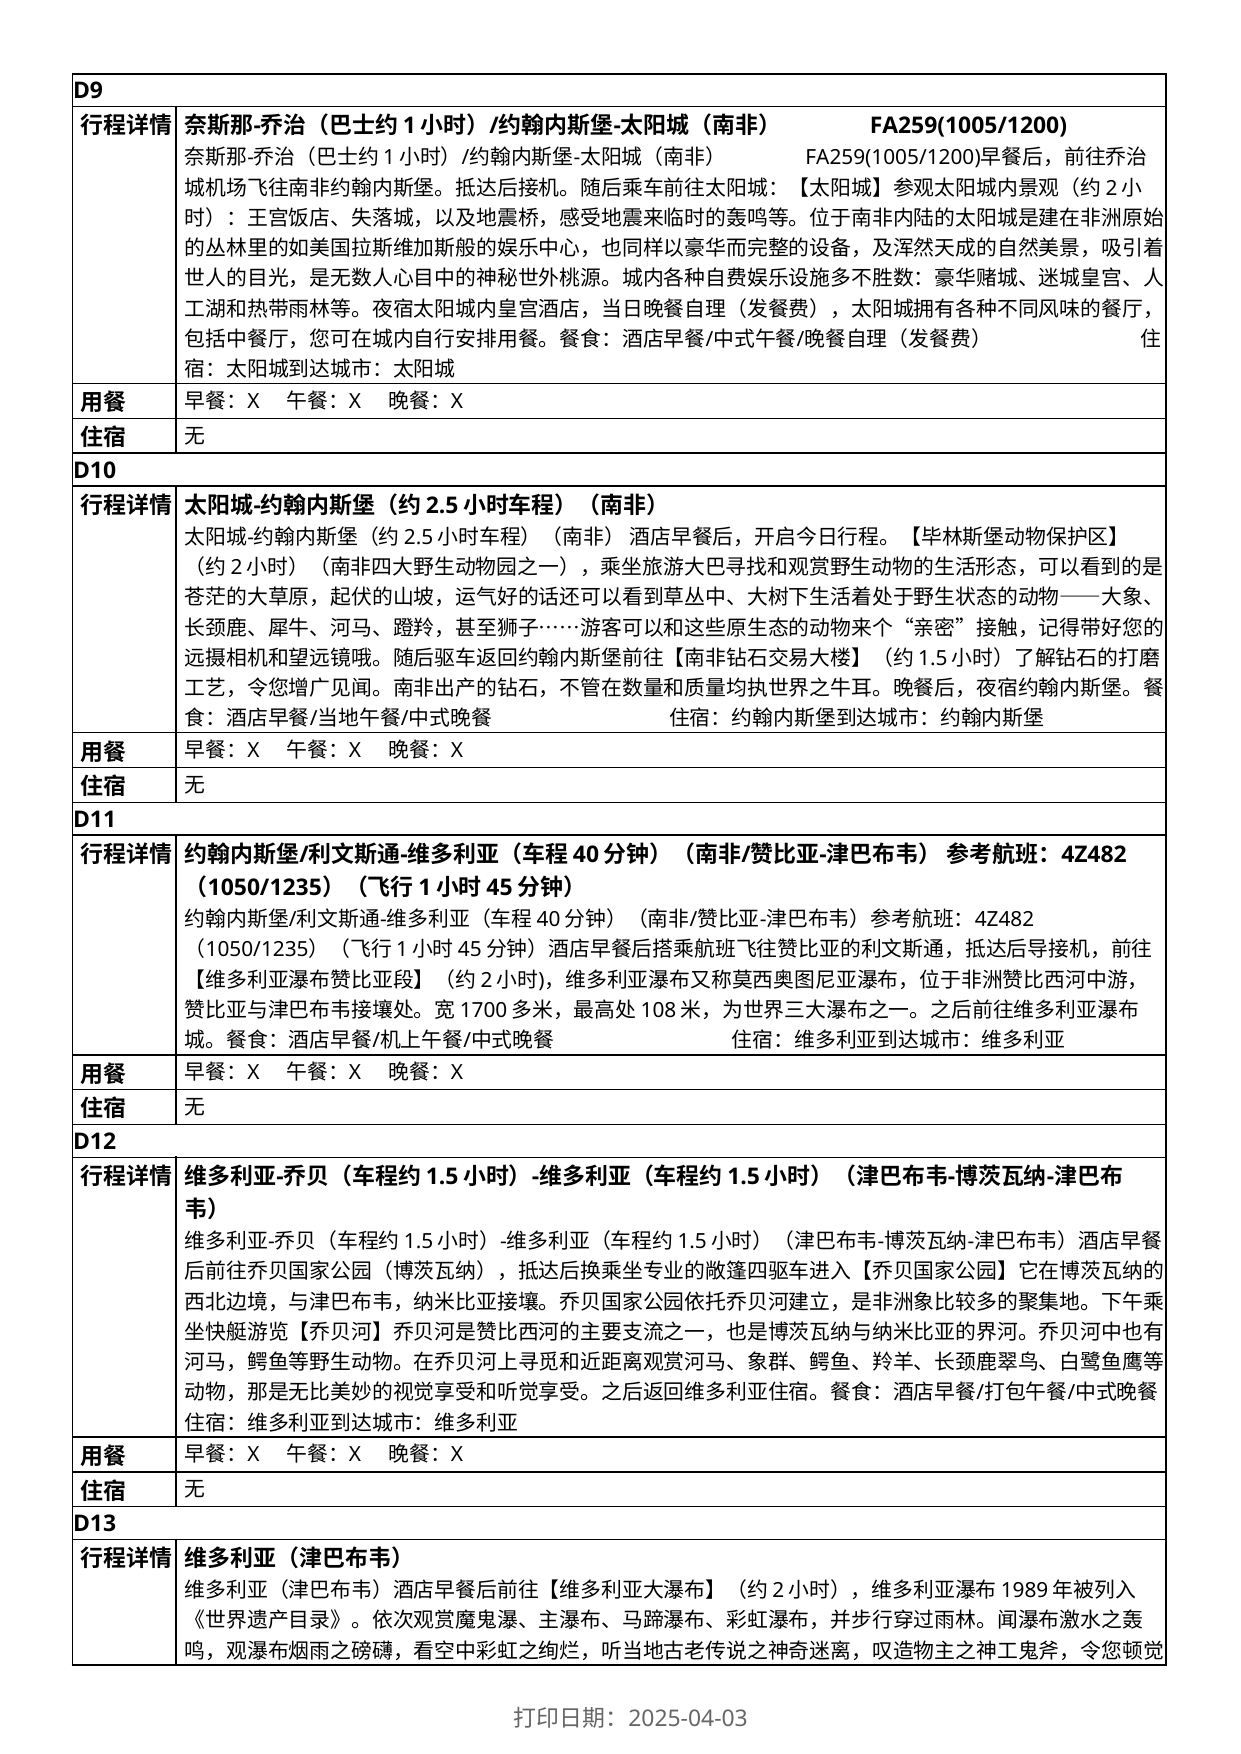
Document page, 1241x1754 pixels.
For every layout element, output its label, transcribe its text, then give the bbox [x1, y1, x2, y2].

table_cell 行程详情 [73, 1540, 175, 1664]
table_cell D13 [73, 1507, 1165, 1538]
table_cell 早餐：X 午餐：X 晚餐：X [177, 1438, 1165, 1471]
table_cell 用餐 [73, 384, 175, 417]
table_cell 无 [177, 1473, 1165, 1506]
table_cell 早餐：X 午餐：X 晚餐：X [177, 384, 1165, 417]
table_cell 无 [177, 1090, 1165, 1123]
table_cell 住宿 [73, 1473, 175, 1506]
table_cell 奈斯那-乔治（巴士约1小时）/约翰内斯堡-太阳城（南非） FA259(1005/1200) 奈斯那-乔治（巴士约1小时）/约翰内斯堡-太阳城（南非） FA259(1005/1200) [177, 107, 1165, 383]
table_cell 早餐：X 午餐：X 晚餐：X [177, 733, 1165, 767]
table_cell 用餐 [73, 1056, 175, 1089]
table_cell 行程详情 [73, 487, 175, 732]
table_cell 行程详情 [73, 1158, 175, 1436]
table_cell 维多利亚-乔贝（车程约1.5小时）-维多利亚（车程约1.5小时）（津巴布韦-博茨瓦纳-津巴布韦） 维多利亚-乔贝（车程约1.5小时）-维多利亚（车程约1.5小时）（津巴布韦-博茨瓦纳-津巴布韦） [177, 1158, 1165, 1436]
table_cell 住宿 [73, 419, 175, 452]
table_cell 无 [177, 419, 1165, 452]
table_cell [177, 1540, 1165, 1664]
table_cell 太阳城-约翰内斯堡（约2.5小时车程）（南非） 太阳城-约翰内斯堡（约2.5小时车程）（南非） [177, 487, 1165, 732]
table_cell 无 [177, 768, 1165, 801]
table_cell D11 [73, 803, 1165, 834]
table_cell D9 [73, 75, 1165, 106]
table_cell 行程详情 [73, 107, 175, 383]
table_cell D10 [73, 454, 1165, 485]
table_cell 早餐：X 午餐：X 晚餐：X [177, 1056, 1165, 1089]
table_cell 住宿 [73, 768, 175, 801]
table_cell 用餐 [73, 1438, 175, 1471]
table_cell 住宿 [73, 1090, 175, 1123]
table_cell 用餐 [73, 733, 175, 767]
table_cell D12 [73, 1125, 1165, 1156]
table_cell 行程详情 [73, 836, 175, 1054]
table_cell 约翰内斯堡/利文斯通-维多利亚（车程40分钟）（南非/赞比亚-津巴布韦） 参考航班：4Z482 （1050/1235）（飞行1小时45分钟） 约翰内斯堡/利文斯通-维多利亚（车程40分钟）（南非/赞比亚-津巴布韦） [177, 836, 1165, 1054]
